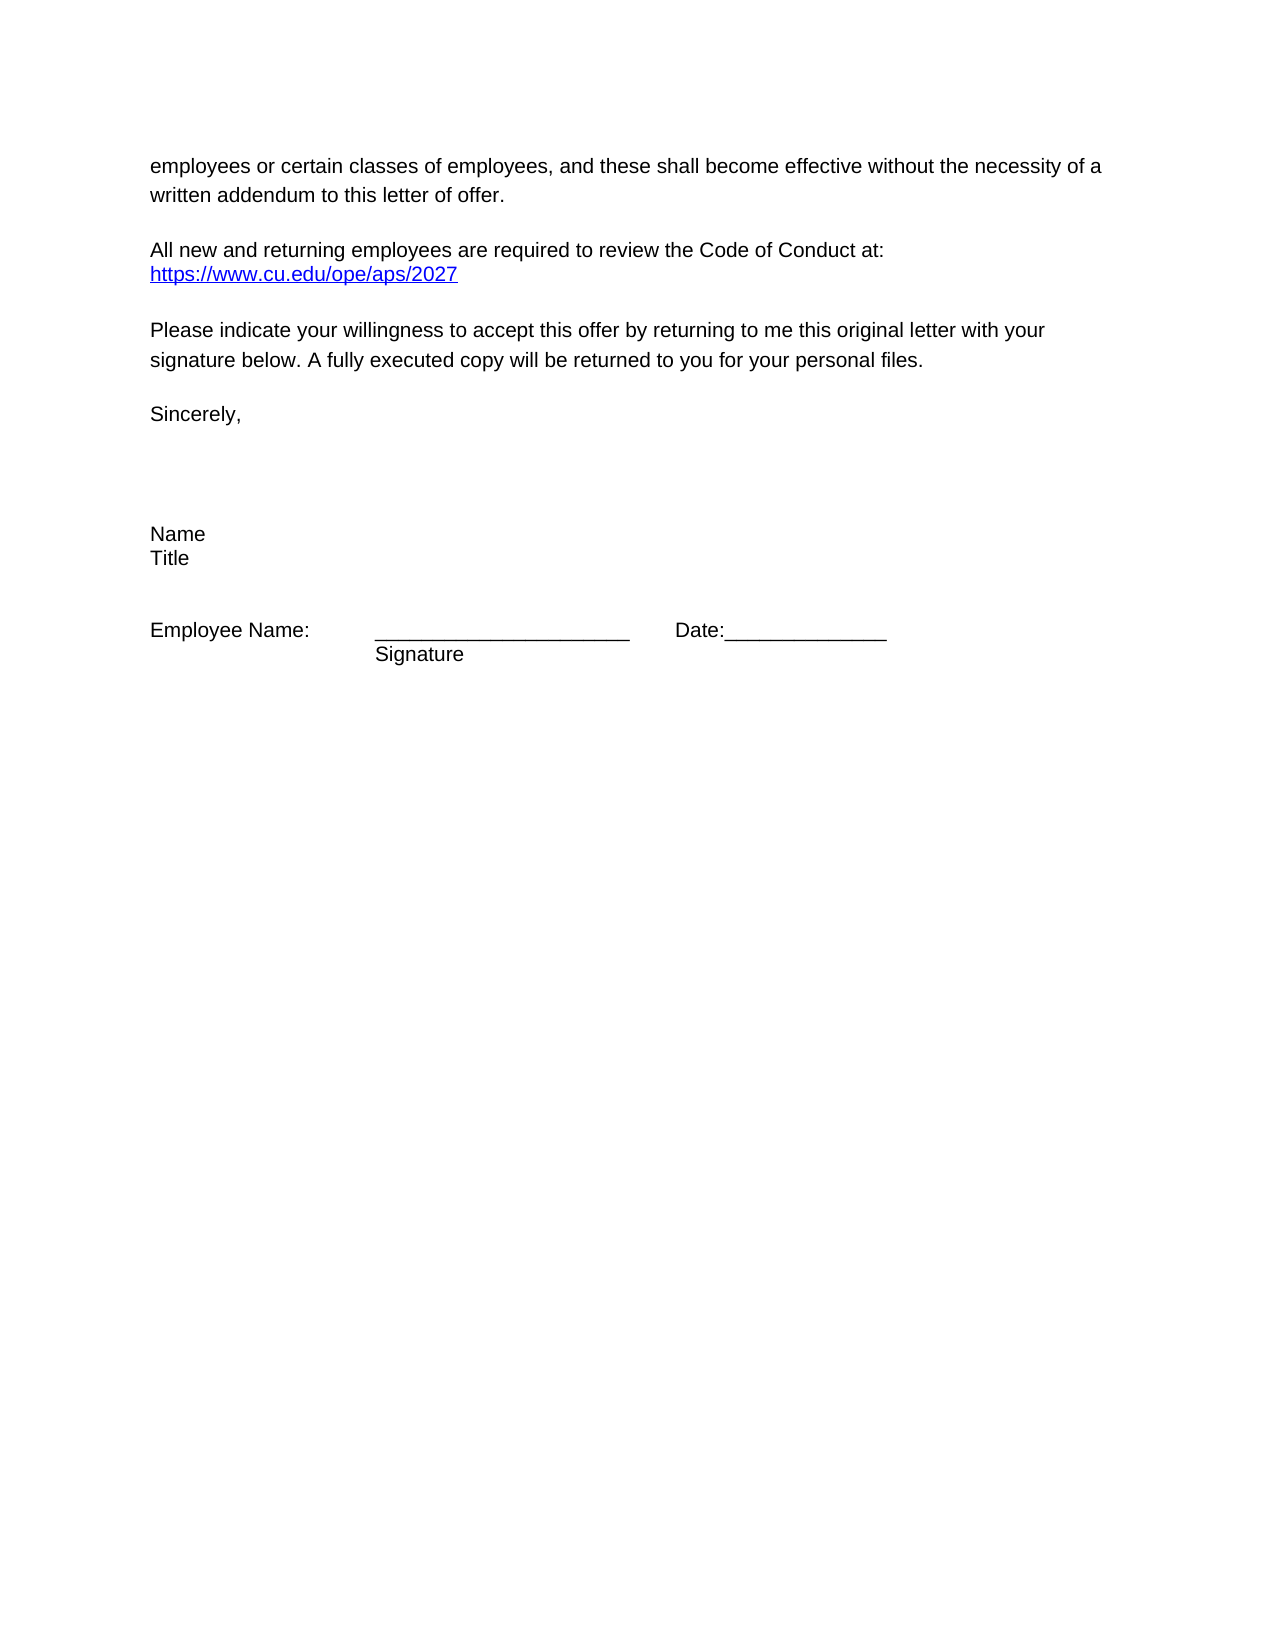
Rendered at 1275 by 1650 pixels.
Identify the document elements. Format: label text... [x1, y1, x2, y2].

text All new and returning employees are required to review the Code of Conduct at: https://www.cu.edu/ope/aps/2027 [150, 237, 1125, 285]
text Sincerely, [150, 402, 1125, 426]
text Signature [150, 642, 1125, 666]
text Please indicate your willingness to accept this offer by returning to me this original letter with your signature below. A fully executed copy will be returned to you for your personal files. [150, 314, 1125, 373]
text Title [150, 546, 1125, 570]
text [150, 150, 1125, 208]
text Name [150, 522, 1125, 546]
text Employee Name: ______________________ Date:______________ [150, 618, 1125, 642]
